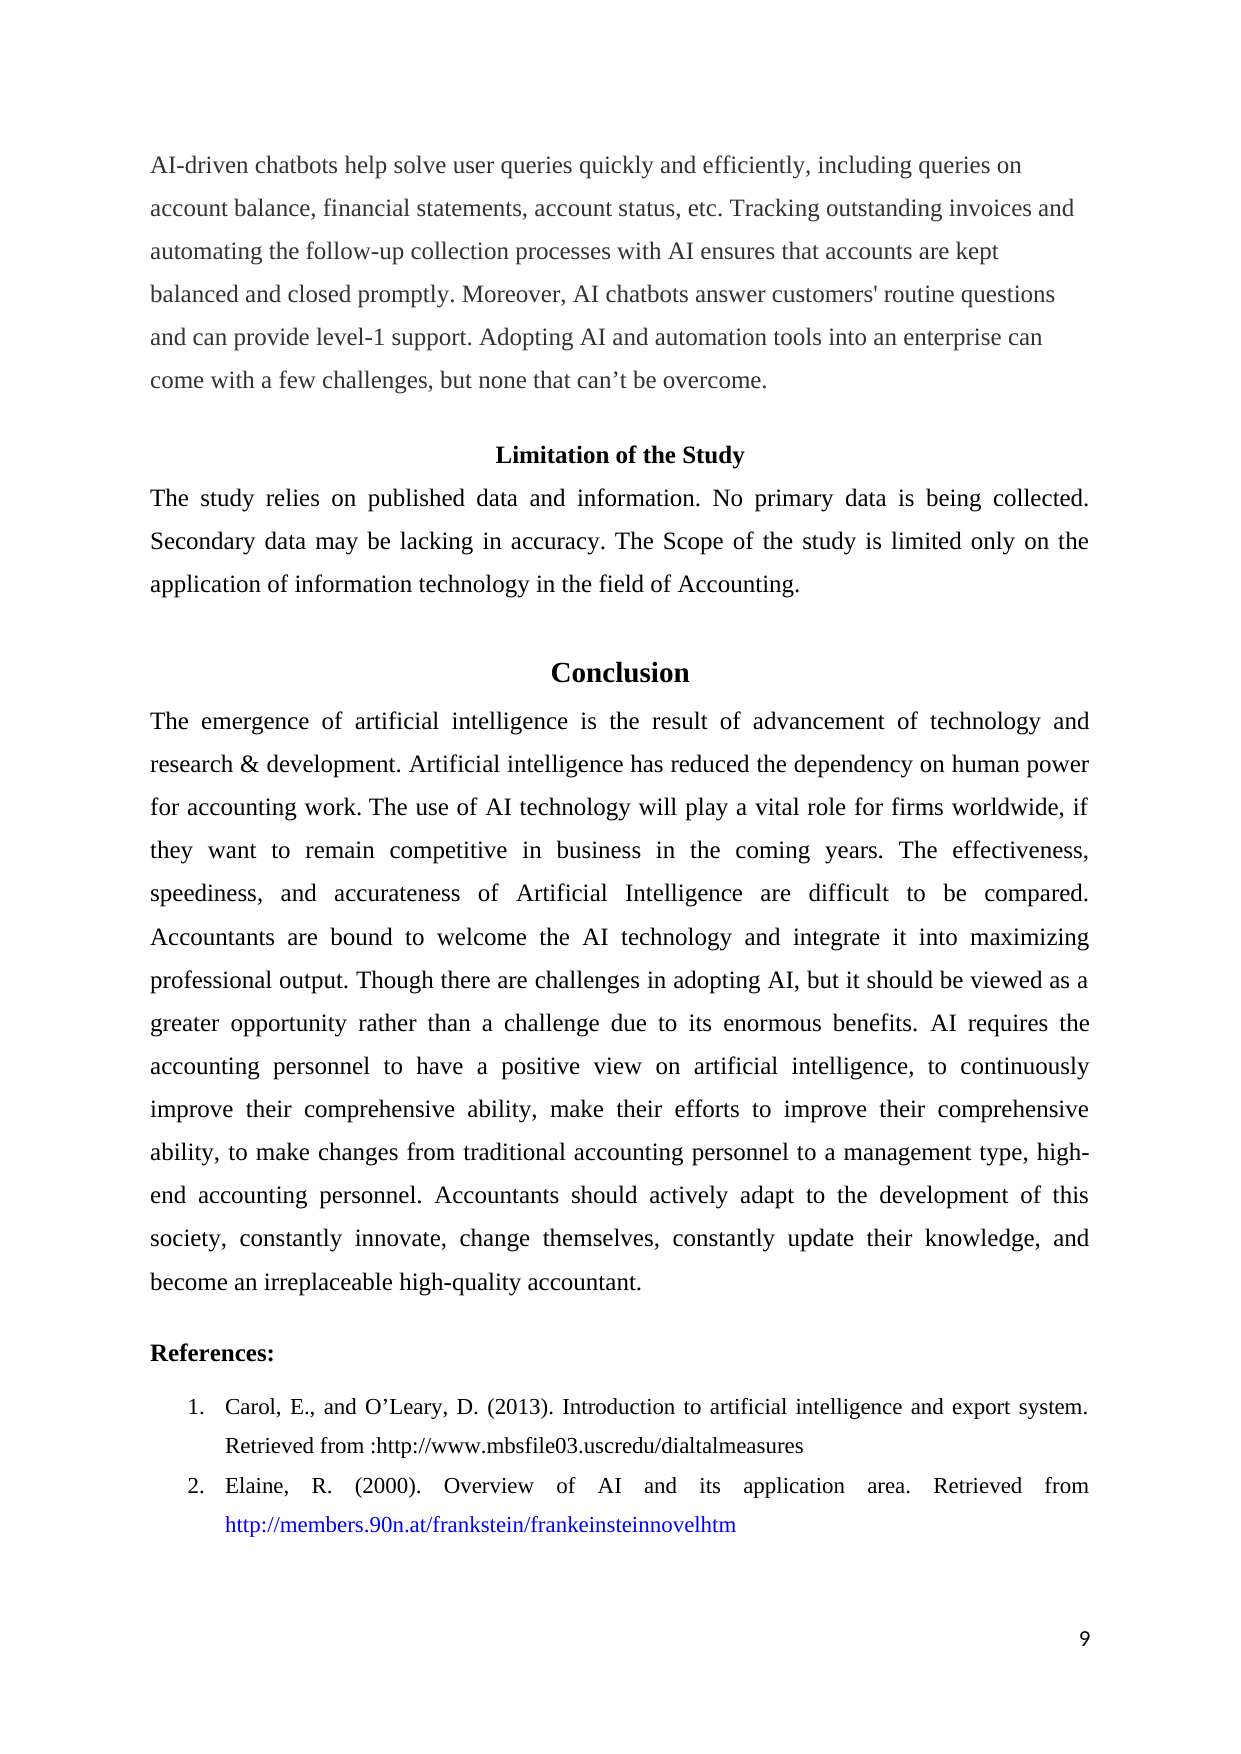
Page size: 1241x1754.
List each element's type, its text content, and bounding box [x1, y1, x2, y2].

text The study relies on published data and information. No primary data is being collected. Secondary data may be lacking in accuracy. The Scope of the study is limited only on the application of information technology in the field of Accounting. [150, 483, 1090, 598]
list Elaine, R. (2000). Overview of AI and its application area. Retrieved from http://members.90n.at/frankstein/frankeinsteinnovelhtm [187, 1472, 1090, 1537]
text The emergence of artificial intelligence is the result of advancement of technology and research & development. Artificial intelligence has reduced the dependency on human power for accounting work. The use of AI technology will play a vital role for firms worldwide, if they want to remain competitive in business in the coming years. The effectiveness, speediness, and accurateness of Artificial Intelligence are difficult to be compared. Accountants are bound to welcome the AI technology and integrate it into maximizing professional output. Though there are challenges in adopting AI, but it should be viewed as a greater opportunity rather than a challenge due to its enormous benefits. AI requires the accounting personnel to have a positive view on artificial intelligence, to continuously improve their comprehensive ability, make their efforts to improve their comprehensive ability, to make changes from traditional accounting personnel to a management type, high-end accounting personnel. Accountants should actively adapt to the development of this society, constantly innovate, change themselves, constantly update their knowledge, and become an irreplaceable high-quality accountant. [150, 706, 1090, 1295]
text AI-driven chatbots help solve user queries quickly and efficiently, including queries on account balance, financial statements, account status, etc. Tracking outstanding invoices and automating the follow-up collection processes with AI ensures that accounts are kept balanced and closed promptly. Moreover, AI chatbots answer customers' routine questions and can provide level-1 support. Adopting AI and automation tools into an enterprise can come with a few challenges, but none that can’t be overcome. [150, 150, 1090, 394]
list Carol, E., and O’Leary, D. (2013). Introduction to artificial intelligence and export system. Retrieved from :http://www.mbsfile03.uscredu/dialtalmeasures [187, 1393, 1090, 1458]
text Conclusion [150, 656, 1090, 689]
text References: [150, 1338, 1090, 1367]
text Limitation of the Study [150, 440, 1090, 469]
